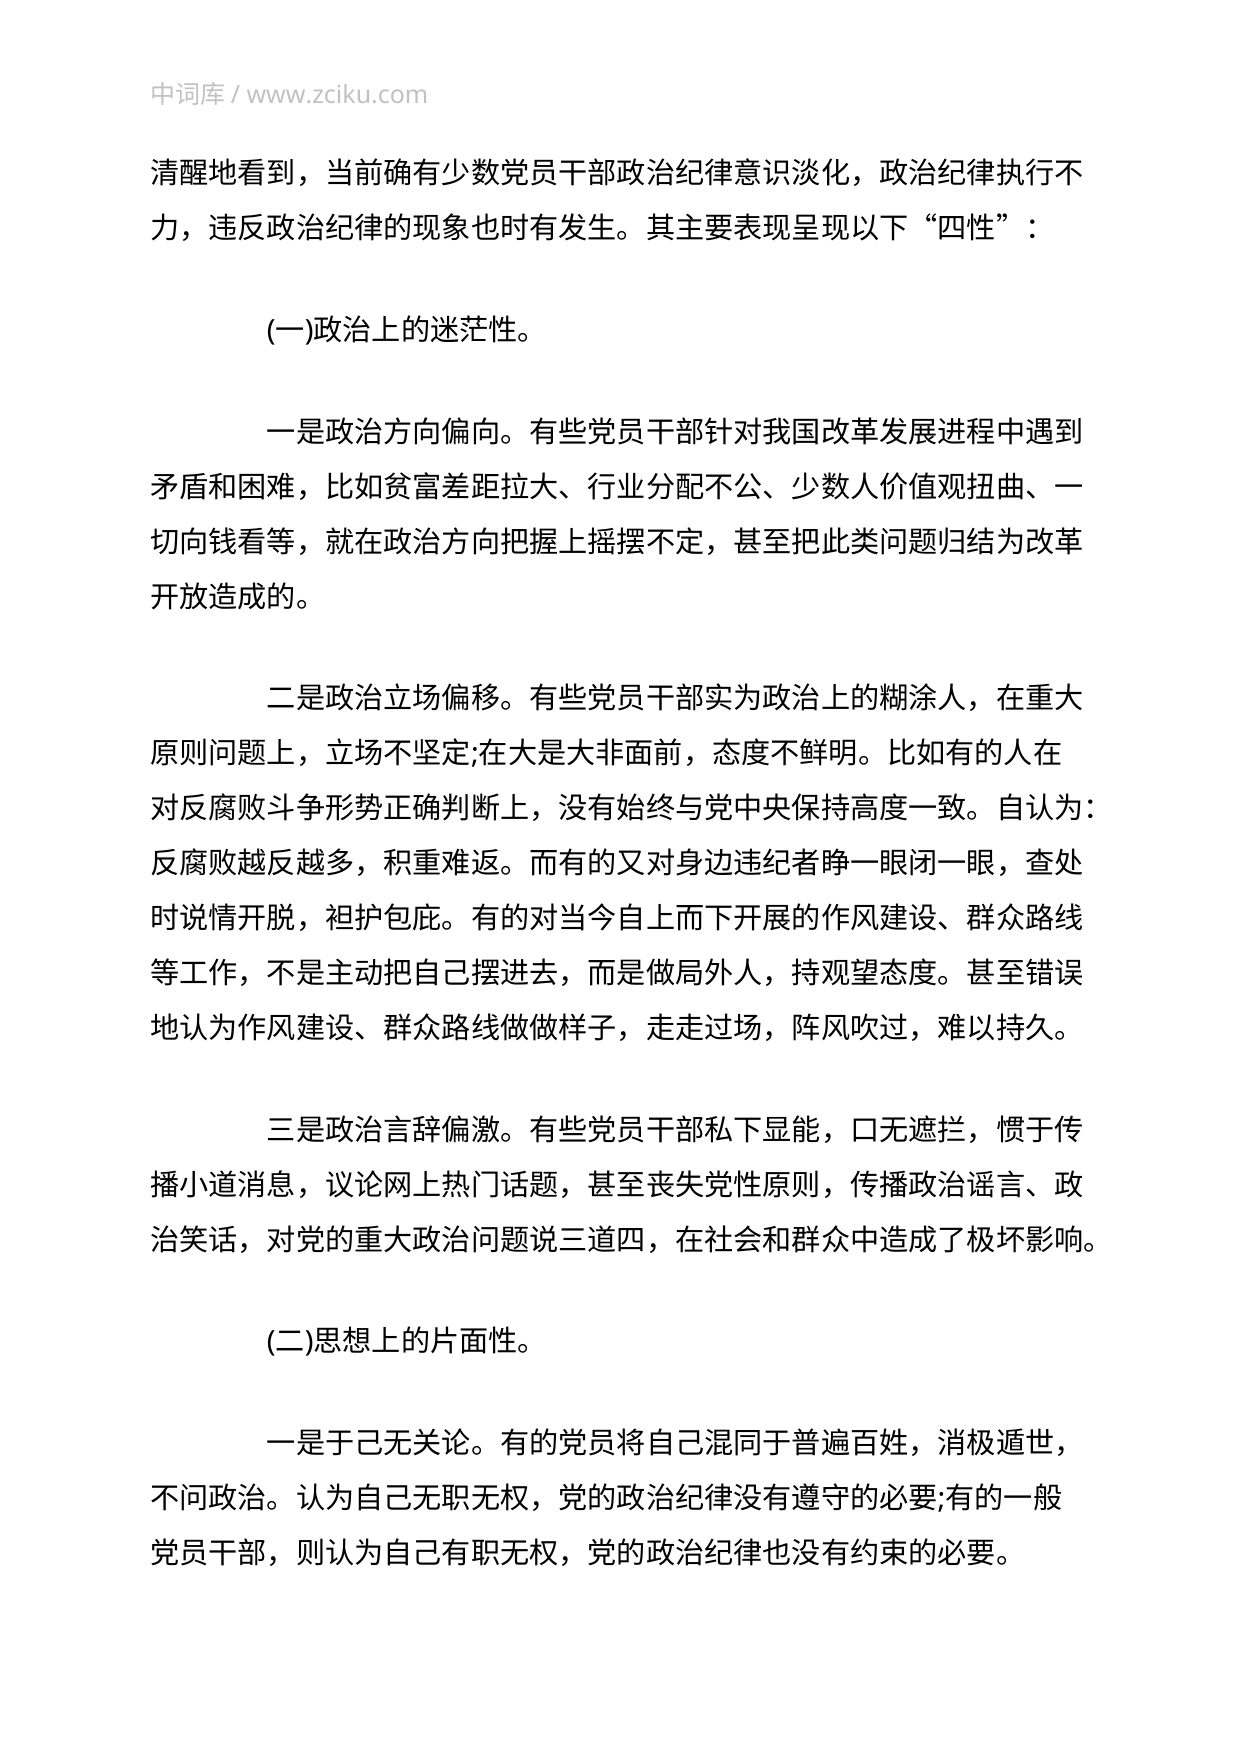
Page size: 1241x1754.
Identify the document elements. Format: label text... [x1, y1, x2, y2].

text (二)思想上的片面性。 [150, 1318, 1090, 1360]
text 一是政治方向偏向。有些党员干部针对我国改革发展进程中遇到矛盾和困难，比如贫富差距拉大、行业分配不公、少数人价值观扭曲、一切向钱看等，就在政治方向把握上摇摆不定，甚至把此类问题归结为改革开放造成的。 [150, 409, 1090, 616]
text (一)政治上的迷茫性。 [150, 307, 1090, 349]
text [150, 150, 1090, 247]
text 三是政治言辞偏激。有些党员干部私下显能，口无遮拦，惯于传播小道消息，议论网上热门话题，甚至丧失党性原则，传播政治谣言、政治笑话，对党的重大政治问题说三道四，在社会和群众中造成了极坏影响。 [150, 1106, 1090, 1258]
text 二是政治立场偏移。有些党员干部实为政治上的糊涂人，在重大原则问题上，立场不坚定;在大是大非面前，态度不鲜明。比如有的人在对反腐败斗争形势正确判断上，没有始终与党中央保持高度一致。自认为：反腐败越反越多，积重难返。而有的又对身边违纪者睁一眼闭一眼，查处时说情开脱，袒护包庇。有的对当今自上而下开展的作风建设、群众路线等工作，不是主动把自己摆进去，而是做局外人，持观望态度。甚至错误地认为作风建设、群众路线做做样子，走走过场，阵风吹过，难以持久。 [150, 675, 1090, 1047]
text 一是于己无关论。有的党员将自己混同于普遍百姓，消极遁世，不问政治。认为自己无职无权，党的政治纪律没有遵守的必要;有的一般党员干部，则认为自己有职无权，党的政治纪律也没有约束的必要。 [150, 1420, 1090, 1572]
